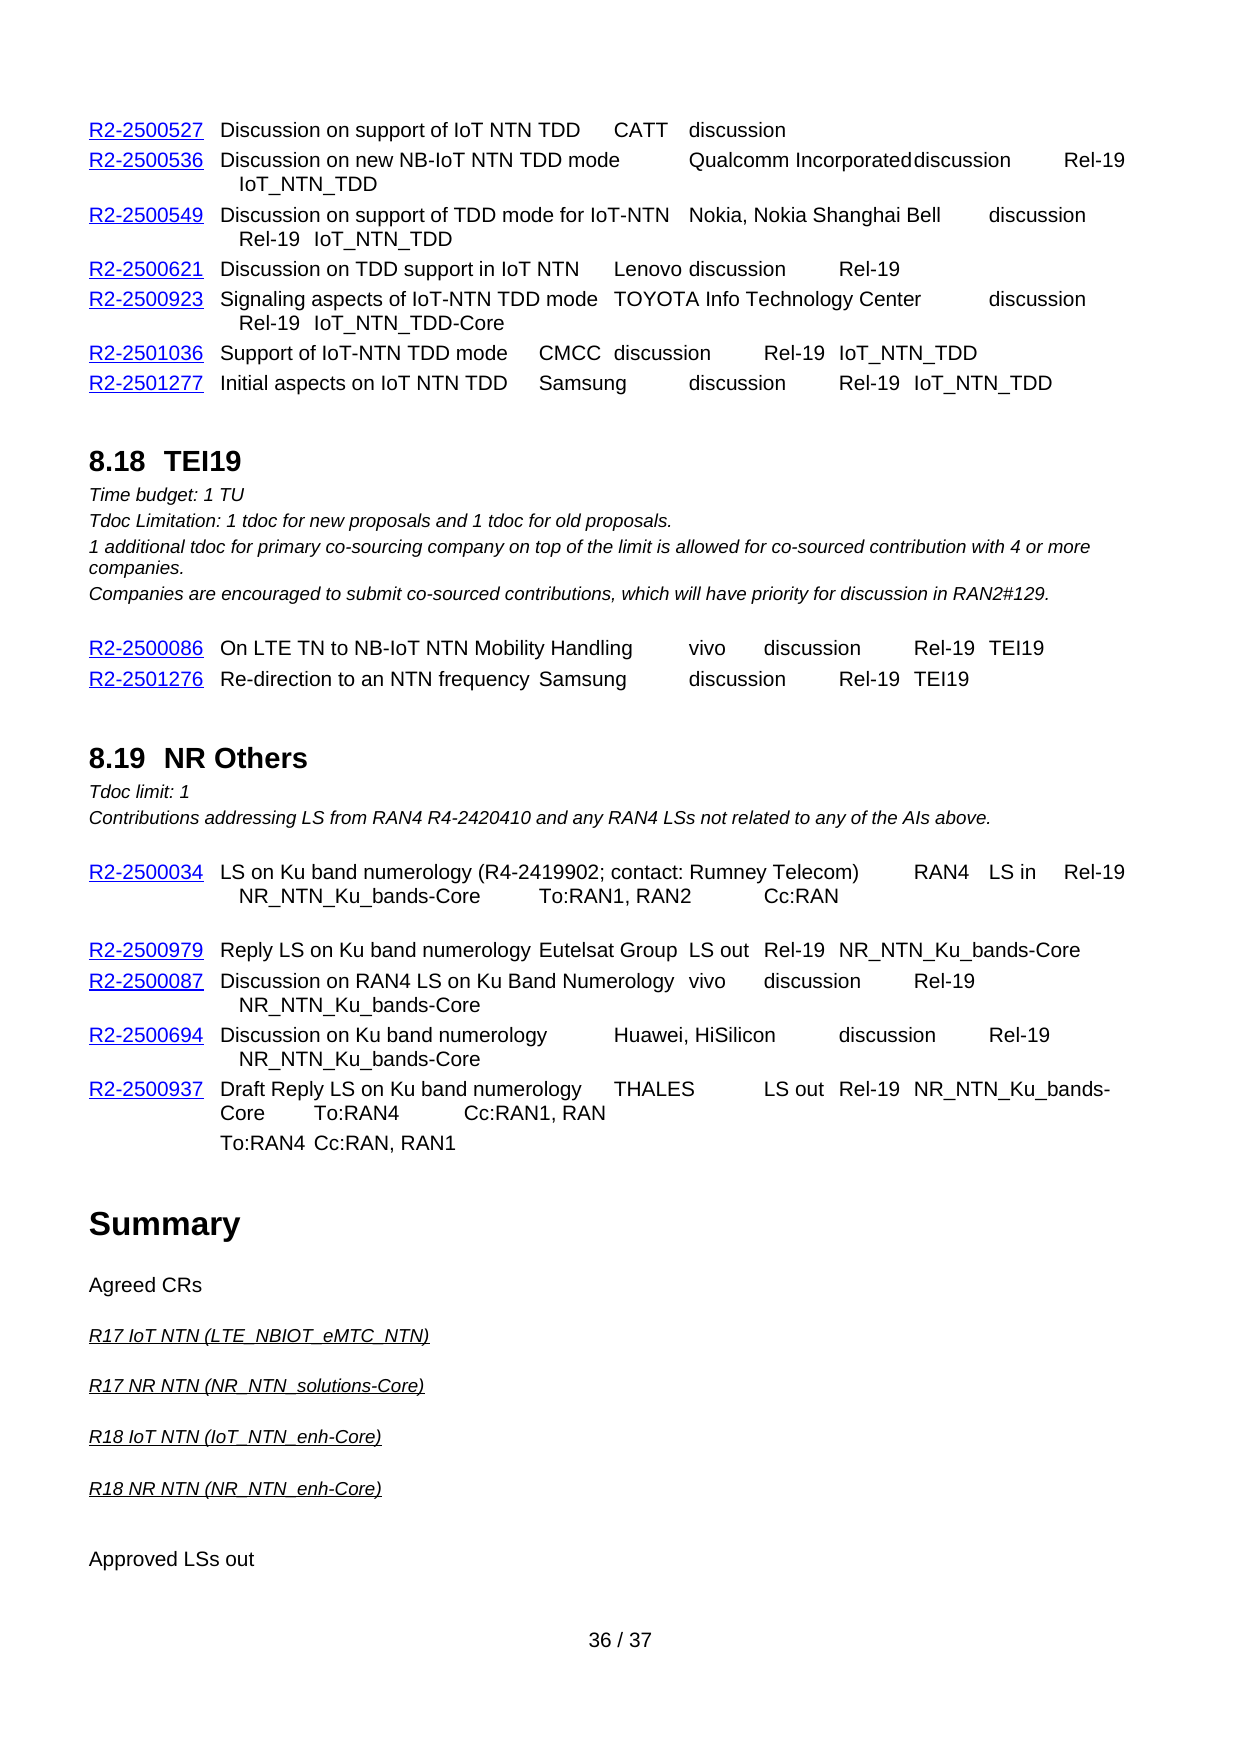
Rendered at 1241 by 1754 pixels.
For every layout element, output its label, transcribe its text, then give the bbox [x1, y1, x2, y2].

text R17 IoT NTN (LTE_NBIOT_eMTC_NTN) [89, 1325, 1152, 1346]
title R2-2500536 Discussion on new NB-IoT NTN TDD mode Qualcomm Incorporated discussion Rel-19 IoT_NTN_TDD [89, 148, 1152, 196]
title R2-2500923 Signaling aspects of IoT-NTN TDD mode TOYOTA Info Technology Center discussion Rel-19 IoT_NTN_TDD-Core [89, 287, 1152, 335]
subtitle 8.18 TEI19 [89, 444, 1152, 478]
subtitle 8.19 NR Others [89, 741, 1152, 775]
text R18 IoT NTN (IoT_NTN_enh-Core) [89, 1426, 1152, 1447]
title To:RAN4 Cc:RAN, RAN1 [89, 1131, 1152, 1155]
title R2-2500087 Discussion on RAN4 LS on Ku Band Numerology vivo discussion Rel-19 NR_NTN_Ku_bands-Core [89, 968, 1152, 1016]
title R2-2501036 Support of IoT-NTN TDD mode CMCC discussion Rel-19 IoT_NTN_TDD [89, 341, 1152, 365]
text R17 NR NTN (NR_NTN_solutions-Core) [89, 1374, 1152, 1396]
text Tdoc limit: 1 [89, 781, 1152, 802]
title R2-2500621 Discussion on TDD support in IoT NTN Lenovo discussion Rel-19 [89, 257, 1152, 281]
title R2-2500086 On LTE TN to NB-IoT NTN Mobility Handling vivo discussion Rel-19 TEI19 [89, 636, 1152, 660]
title R2-2500937 Draft Reply LS on Ku band numerology THALES LS out Rel-19 NR_NTN_Ku_bands-Core To:RAN4 Cc:RAN1, RAN [89, 1077, 1152, 1125]
title R2-2500527 Discussion on support of IoT NTN TDD CATT discussion [89, 118, 1152, 142]
text Contributions addressing LS from RAN4 R4-2420410 and any RAN4 LSs not related to any of the AIs above. [89, 807, 1152, 828]
text Tdoc Limitation: 1 tdoc for new proposals and 1 tdoc for old proposals. [89, 510, 1152, 531]
title R2-2500034 LS on Ku band numerology (R4-2419902; contact: Rumney Telecom) RAN4 LS in Rel-19 NR_NTN_Ku_bands-Core To:RAN1, RAN2 Cc:RAN [89, 860, 1152, 908]
text Time budget: 1 TU [89, 484, 1152, 506]
title R2-2500549 Discussion on support of TDD mode for IoT-NTN Nokia, Nokia Shanghai Bell discussion Rel-19 IoT_NTN_TDD [89, 202, 1152, 250]
subtitle Summary [89, 1204, 1152, 1242]
text Approved LSs out [89, 1547, 1152, 1571]
title R2-2500979 Reply LS on Ku band numerology Eutelsat Group LS out Rel-19 NR_NTN_Ku_bands-Core [89, 938, 1152, 962]
text R18 NR NTN (NR_NTN_enh-Core) [89, 1477, 1152, 1499]
title R2-2500694 Discussion on Ku band numerology Huawei, HiSilicon discussion Rel-19 NR_NTN_Ku_bands-Core [89, 1023, 1152, 1071]
text Companies are encouraged to submit co-sourced contributions, which will have priority for discussion in RAN2#129. [89, 583, 1152, 604]
text Agreed CRs [89, 1273, 1152, 1297]
text 1 additional tdoc for primary co-sourcing company on top of the limit is allowed for co-sourced contribution with 4 or more companies. [89, 535, 1152, 578]
title R2-2501276 Re-direction to an NTN frequency Samsung discussion Rel-19 TEI19 [89, 666, 1152, 690]
title R2-2501277 Initial aspects on IoT NTN TDD Samsung discussion Rel-19 IoT_NTN_TDD [89, 371, 1152, 395]
